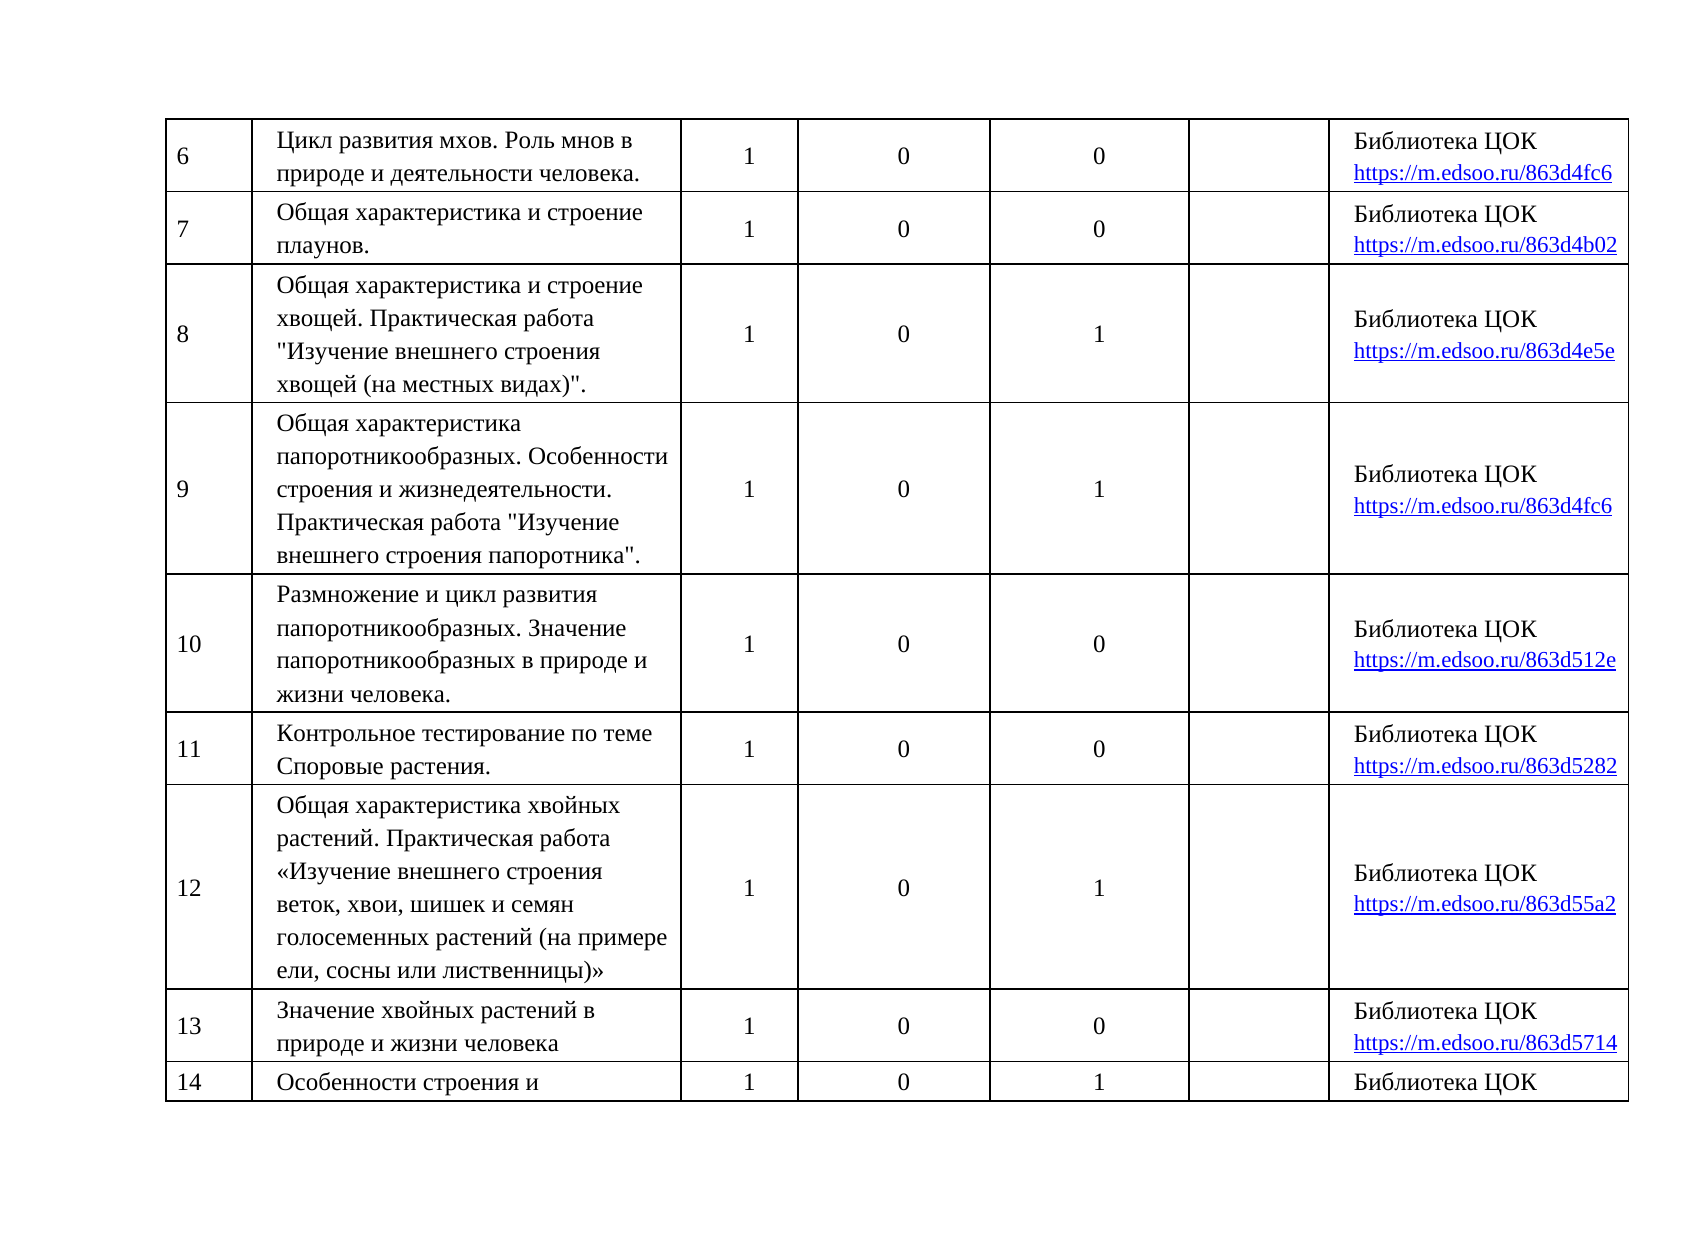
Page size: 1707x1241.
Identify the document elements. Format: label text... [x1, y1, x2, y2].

table_cell 1 [682, 785, 797, 988]
table_cell 14 [167, 1062, 251, 1100]
table_cell Общая характеристика и строение хвощей. Практическая работа "Изучение внешнего строения хвощей (на местных видах)". [253, 265, 680, 401]
table_cell 1 [682, 575, 797, 711]
table_cell 1 [682, 403, 797, 573]
table_cell [1190, 265, 1328, 401]
table_cell 1 [682, 192, 797, 263]
table_cell 6 [167, 120, 251, 191]
table_cell Библиотека ЦОК https://m.edsoo.ru/863d4b02 [1330, 192, 1628, 263]
table_cell 1 [682, 120, 797, 191]
table_cell 0 [799, 265, 989, 401]
table_cell Библиотека ЦОК https://m.edsoo.ru/863d55a2 [1330, 785, 1628, 988]
table_cell Контрольное тестирование по теме Споровые растения. [253, 713, 680, 784]
table_cell 1 [682, 990, 797, 1061]
table_cell Библиотека ЦОК https://m.edsoo.ru/863d5282 [1330, 713, 1628, 784]
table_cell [1330, 1062, 1628, 1100]
table_cell [1190, 120, 1328, 191]
table_cell [1190, 1062, 1328, 1100]
table_cell 1 [991, 265, 1188, 401]
table_cell 8 [167, 265, 251, 401]
table_cell Общая характеристика и строение плаунов. [253, 192, 680, 263]
table_cell 0 [991, 192, 1188, 263]
table_cell Библиотека ЦОК https://m.edsoo.ru/863d4fc6 [1330, 120, 1628, 191]
table_cell 1 [682, 1062, 797, 1100]
table_cell 1 [682, 713, 797, 784]
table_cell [253, 1062, 680, 1100]
table_cell 1 [991, 1062, 1188, 1100]
table_cell 0 [799, 990, 989, 1061]
table_cell 0 [799, 192, 989, 263]
table_cell [1190, 403, 1328, 573]
table_cell Библиотека ЦОК https://m.edsoo.ru/863d4fc6 [1330, 403, 1628, 573]
table_cell 12 [167, 785, 251, 988]
table_cell 0 [799, 713, 989, 784]
table_cell 0 [991, 713, 1188, 784]
table_cell [1190, 713, 1328, 784]
table_cell 0 [991, 575, 1188, 711]
table_cell 9 [167, 403, 251, 573]
table_cell Библиотека ЦОК https://m.edsoo.ru/863d512e [1330, 575, 1628, 711]
table_cell [1190, 575, 1328, 711]
table_cell Общая характеристика папоротникообразных. Особенности строения и жизнедеятельности. Практическая работа "Изучение внешнего строения папоротника". [253, 403, 680, 573]
table_cell [1190, 785, 1328, 988]
table_cell 1 [682, 265, 797, 401]
table_cell 1 [991, 403, 1188, 573]
table_cell 7 [167, 192, 251, 263]
table_cell Библиотека ЦОК https://m.edsoo.ru/863d5714 [1330, 990, 1628, 1061]
table_cell 11 [167, 713, 251, 784]
table_cell 0 [799, 120, 989, 191]
table_cell Цикл развития мхов. Роль мнов в природе и деятельности человека. [253, 120, 680, 191]
table_cell Общая характеристика хвойных растений. Практическая работа «Изучение внешнего строения веток, хвои, шишек и семян голосеменных растений (на примере ели, сосны или лиственницы)» [253, 785, 680, 988]
table_cell 0 [799, 785, 989, 988]
table_cell 0 [991, 120, 1188, 191]
table_cell 0 [991, 990, 1188, 1061]
table_cell 0 [799, 1062, 989, 1100]
table_cell 1 [991, 785, 1188, 988]
table_cell Библиотека ЦОК https://m.edsoo.ru/863d4e5e [1330, 265, 1628, 401]
table_cell 0 [799, 403, 989, 573]
table_cell Значение хвойных растений в природе и жизни человека [253, 990, 680, 1061]
table_cell 10 [167, 575, 251, 711]
table_cell 13 [167, 990, 251, 1061]
table_cell [1190, 192, 1328, 263]
table_cell [1190, 990, 1328, 1061]
table_cell 0 [799, 575, 989, 711]
table_cell Размножение и цикл развития папоротникообразных. Значение папоротникообразных в природе и жизни человека. [253, 575, 680, 711]
